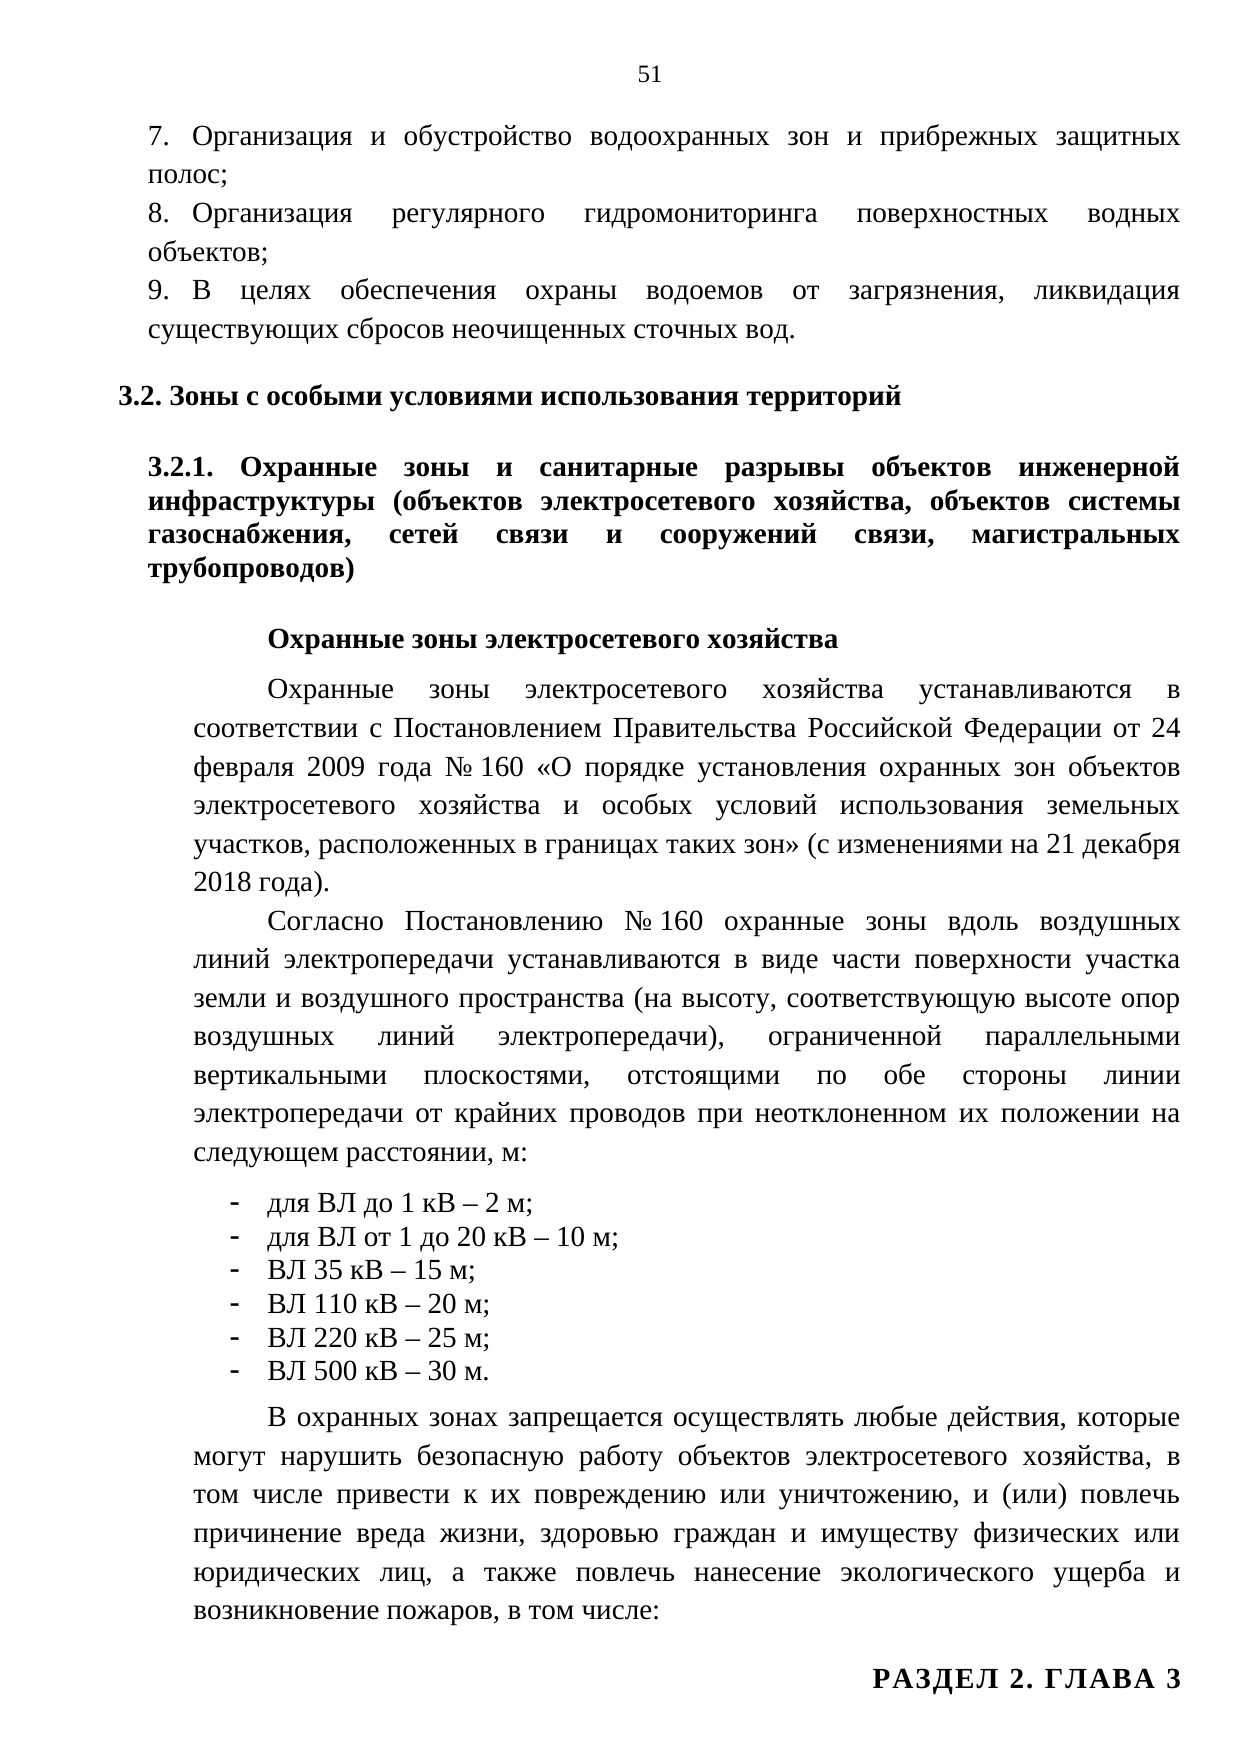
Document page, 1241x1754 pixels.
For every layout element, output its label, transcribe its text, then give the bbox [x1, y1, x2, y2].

list ВЛ 35 кВ – 15 м; [229, 1252, 1181, 1286]
list Организация и обустройство водоохранных зон и прибрежных защитных полос; [148, 118, 1181, 190]
list Организация регулярного гидромониторинга поверхностных водных объектов; [148, 195, 1181, 267]
text Охранные зоны электросетевого хозяйства устанавливаются в соответствии с Постановлением Правительства Российской Федерации от 24 февраля 2009 года № 160 «О порядке установления охранных зон объектов электросетевого хозяйства и особых условий использования земельных участков, расположенных в границах таких зон» (с изменениями на 21 декабря 2018 года). [193, 672, 1181, 898]
list для ВЛ от 1 до 20 кВ – 10 м; [229, 1219, 1181, 1252]
text 3.2. Зоны с особыми условиями использования территорий [118, 378, 1181, 412]
list для ВЛ до 1 кВ – 2 м; [229, 1185, 1181, 1219]
list ВЛ 500 кВ – 30 м. [229, 1353, 1181, 1387]
text Охранные зоны электросетевого хозяйства [193, 621, 1181, 655]
list ВЛ 110 кВ – 20 м; [229, 1286, 1181, 1320]
text Согласно Постановлению № 160 охранные зоны вдоль воздушных линий электропередачи устанавливаются в виде части поверхности участка земли и воздушного пространства (на высоту, соответствующую высоте опор воздушных линий электропередачи), ограниченной параллельными вертикальными плоскостями, отстоящими по обе стороны линии электропередачи от крайних проводов при неотклоненном их положении на следующем расстоянии, м: [193, 903, 1181, 1168]
text В охранных зонах запрещается осуществлять любые действия, которые могут нарушить безопасную работу объектов электросетевого хозяйства, в том числе привести к их повреждению или уничтожению, и (или) повлечь причинение вреда жизни, здоровью граждан и имуществу физических или юридических лиц, а также повлечь нанесение экологического ущерба и возникновение пожаров, в том числе: [193, 1399, 1181, 1626]
list В целях обеспечения охраны водоемов от загрязнения, ликвидация существующих сбросов неочищенных сточных вод. [148, 272, 1181, 344]
list ВЛ 220 кВ – 25 м; [229, 1320, 1181, 1353]
list 3.2.1. Охранные зоны и санитарные разрывы объектов инженерной инфраструктуры (объектов электросетевого хозяйства, объектов системы газоснабжения, сетей связи и сооружений связи, магистральных трубопроводов) [148, 449, 1181, 584]
